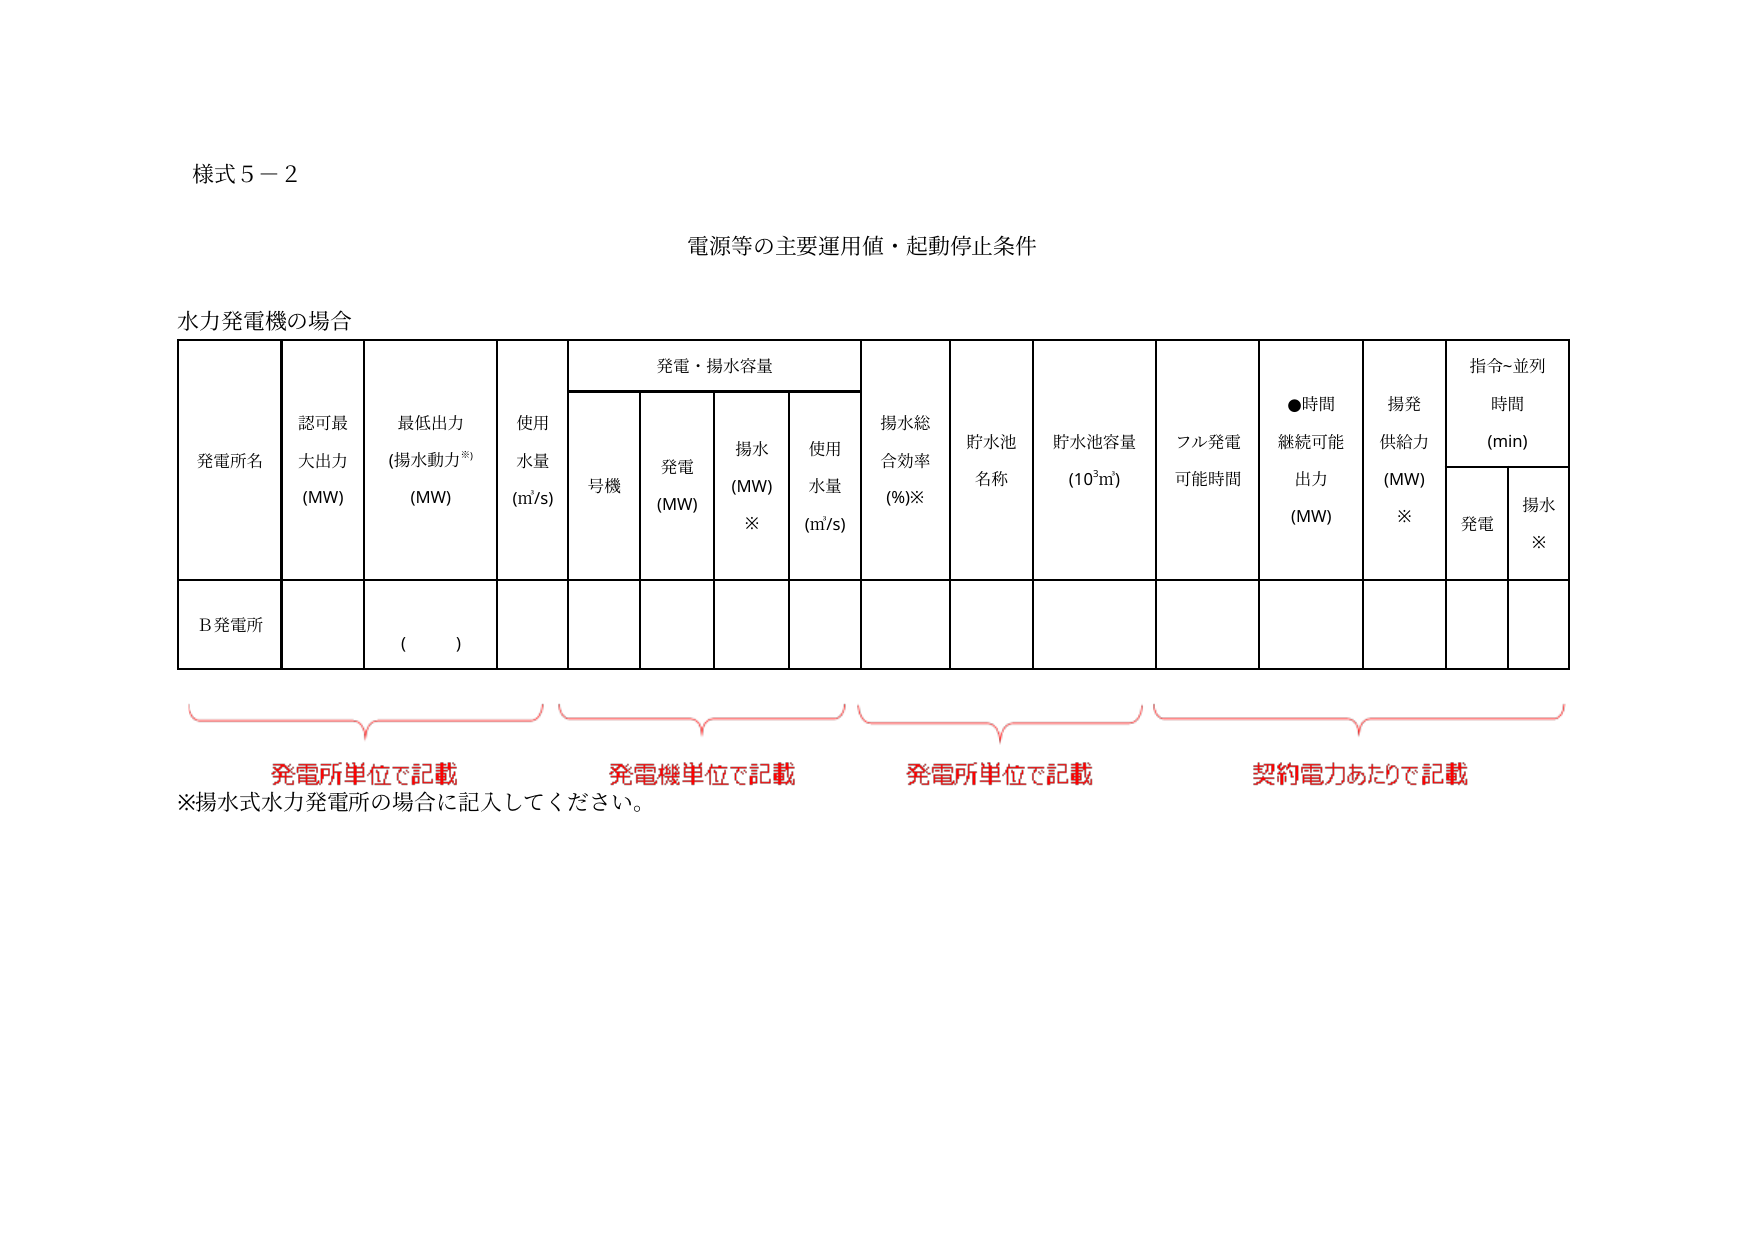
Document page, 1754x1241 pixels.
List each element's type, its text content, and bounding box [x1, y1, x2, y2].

table_header 指令~並列 時間 (min) [1447, 341, 1568, 466]
table_cell [1447, 581, 1507, 668]
table_cell [1260, 581, 1362, 668]
table_cell Ｂ発電所 [179, 581, 280, 668]
table_cell [569, 581, 639, 668]
table_header 認可最 大出力 (MW) [283, 341, 363, 579]
table_header 貯水池 名称 [951, 341, 1032, 579]
table_cell [1364, 581, 1445, 668]
table_cell [862, 581, 949, 668]
table_header 最低出力 (揚水動力※) (MW) [365, 341, 496, 579]
table_header 発電・揚水容量 [569, 341, 860, 390]
text ※揚水式水力発電所の場合に記入してください。 [177, 782, 1547, 820]
table_cell [1509, 581, 1568, 668]
table_cell 号機 [569, 393, 639, 579]
text 水力発電機の場合 [177, 301, 1547, 339]
table_header 揚水総 合効率 (%)※ [862, 341, 949, 579]
table_cell [641, 581, 713, 668]
picture [188, 670, 1566, 926]
table_cell [283, 581, 363, 668]
table_cell [1034, 581, 1155, 668]
table_cell [951, 581, 1032, 668]
table_cell ( ) [365, 581, 496, 668]
table_header フル発電 可能時間 [1157, 341, 1258, 579]
table_header 使用 水量 (㎥/s) [498, 341, 567, 579]
table_cell [498, 581, 567, 668]
table_cell 発電 [1447, 468, 1507, 579]
table_cell [790, 581, 860, 668]
table_cell [715, 581, 788, 668]
table_cell [1157, 581, 1258, 668]
table_header 発電所名 [179, 341, 280, 579]
table_header ●時間 継続可能 出力 (MW) [1260, 341, 1362, 579]
table_header 貯水池容量 (103㎥) [1034, 341, 1155, 579]
table_cell 揚水 (MW) ※ [715, 393, 788, 579]
table_cell 揚水 ※ [1509, 468, 1568, 579]
text 電源等の主要運用値・起動停止条件 [177, 226, 1547, 264]
table_cell 使用 水量 (㎥/s) [790, 393, 860, 579]
table_cell 発電 (MW) [641, 393, 713, 579]
table_header 揚発 供給力 (MW) ※ [1364, 341, 1445, 579]
